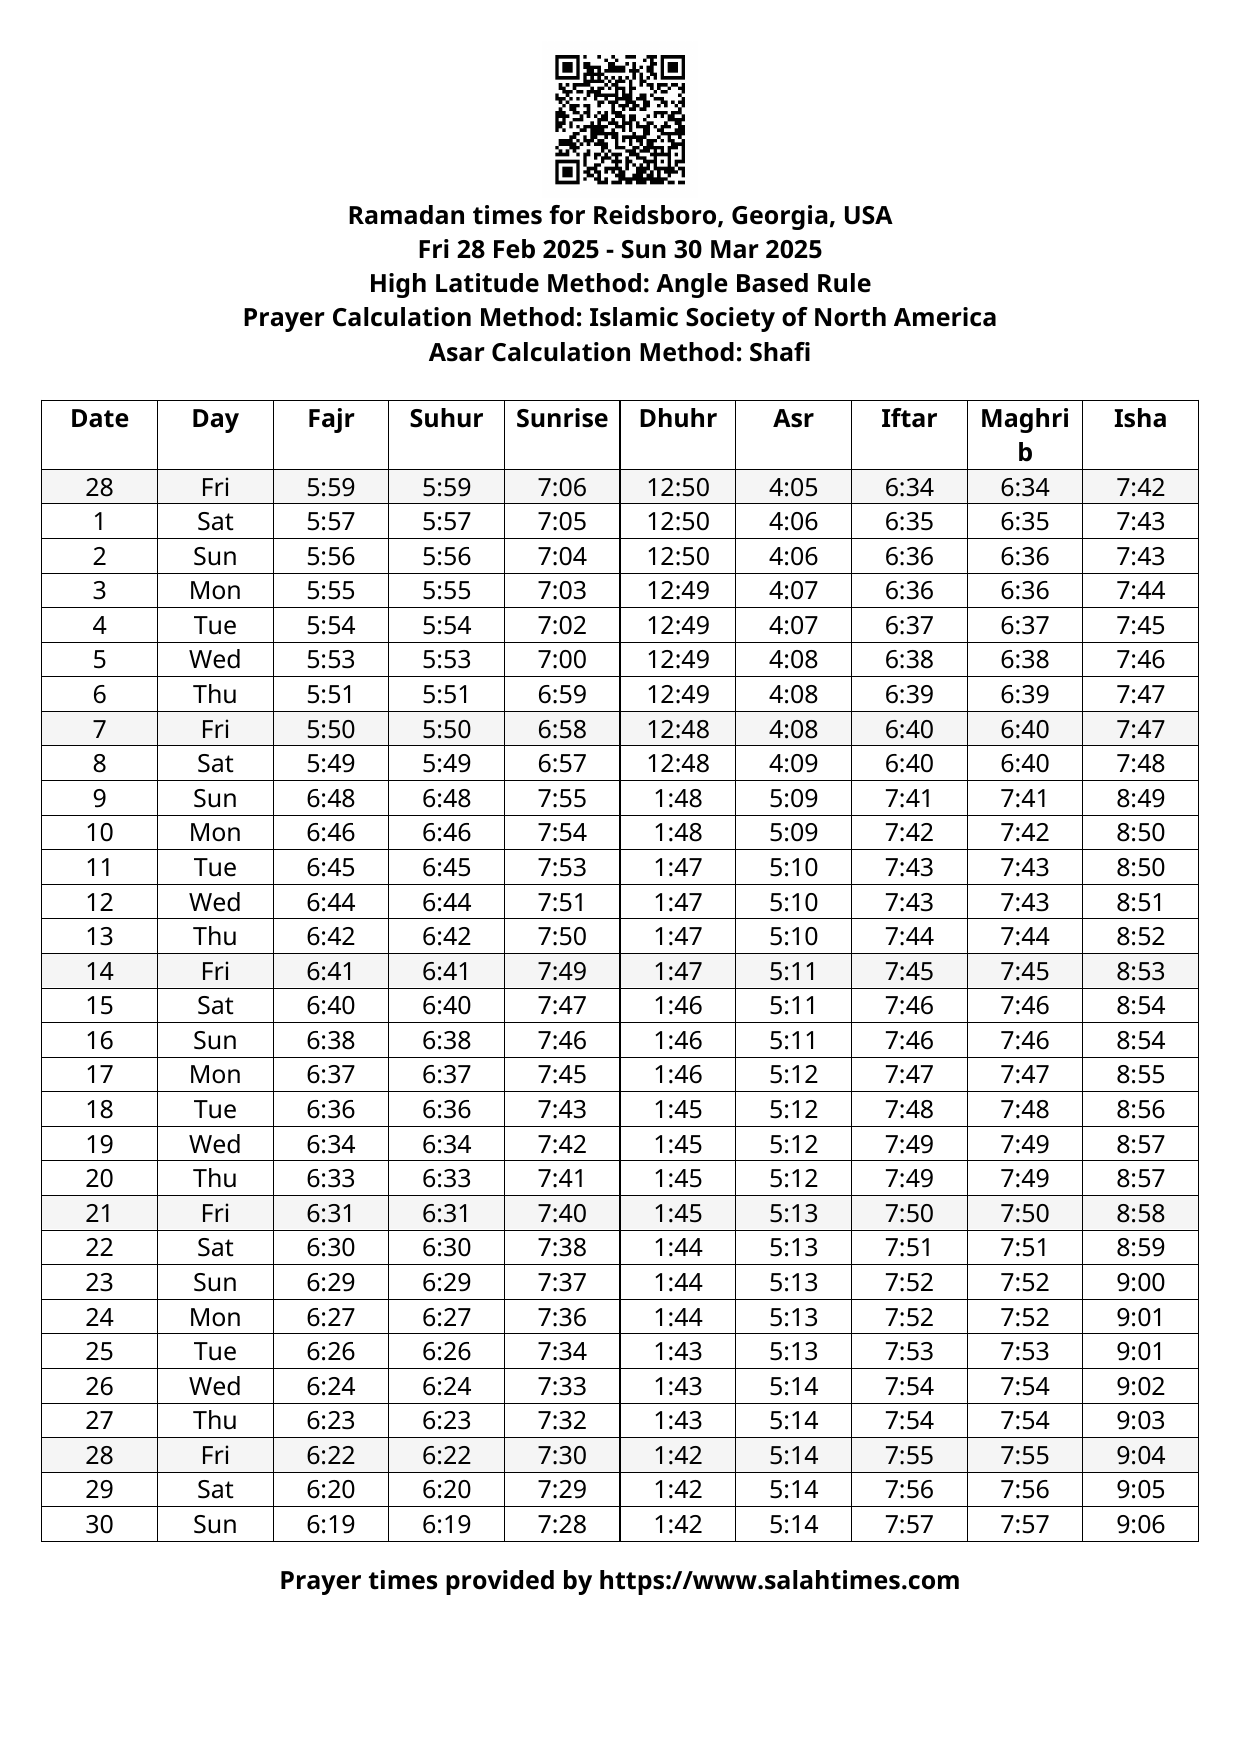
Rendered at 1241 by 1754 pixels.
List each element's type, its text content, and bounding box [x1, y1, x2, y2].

table_cell Sat [158, 989, 273, 1022]
table_cell 4:08 [736, 677, 851, 711]
table_cell 7:45 [852, 954, 967, 987]
table_cell 7:54 [852, 1369, 967, 1402]
table_cell 17 [42, 1058, 157, 1091]
table_cell 6:27 [274, 1300, 388, 1333]
table_cell 7:42 [852, 816, 967, 849]
table_cell 7:47 [1083, 677, 1198, 711]
table_cell 7:48 [1083, 746, 1198, 780]
table_cell 5:54 [274, 608, 388, 642]
table_cell 22 [42, 1231, 157, 1264]
table_cell 2 [42, 539, 157, 572]
table_cell 5:10 [736, 850, 851, 884]
table_cell 6:41 [389, 954, 504, 987]
table_cell 1:47 [621, 954, 735, 987]
table_cell 6:34 [968, 470, 1082, 503]
table_cell 5:51 [274, 677, 388, 711]
table_cell 7:53 [968, 1334, 1082, 1368]
table_cell 20 [42, 1161, 157, 1195]
table_cell 7:57 [852, 1507, 967, 1541]
table_cell 6:58 [505, 712, 619, 745]
table_cell 7:42 [968, 816, 1082, 849]
table_cell 12:49 [621, 608, 735, 642]
table_cell 7:56 [852, 1473, 967, 1506]
table_cell Tue [158, 1334, 273, 1368]
table_cell 5:56 [274, 539, 388, 572]
table_cell 7:44 [968, 919, 1082, 953]
table_cell 6:57 [505, 746, 619, 780]
table_header Date [42, 401, 157, 469]
table_cell 25 [42, 1334, 157, 1368]
table_cell 9:01 [1083, 1334, 1198, 1368]
table_cell 8:58 [1083, 1196, 1198, 1229]
table_cell 7:48 [852, 1092, 967, 1126]
text Prayer times provided by https://www.salahtimes.com [42, 1563, 1198, 1597]
table_cell 6:33 [274, 1161, 388, 1195]
text Prayer Calculation Method: Islamic Society of North America [42, 300, 1198, 334]
table_cell Thu [158, 1404, 273, 1437]
table_cell 6:42 [274, 919, 388, 953]
table_cell 4:05 [736, 470, 851, 503]
table_cell Thu [158, 677, 273, 711]
table_cell 8:50 [1083, 816, 1198, 849]
table_cell 16 [42, 1023, 157, 1057]
table_cell Wed [158, 885, 273, 918]
table_cell 6:40 [968, 712, 1082, 745]
table_cell 4:08 [736, 643, 851, 676]
table_cell 7:41 [852, 781, 967, 814]
table_cell 12:49 [621, 643, 735, 676]
table_cell 10 [42, 816, 157, 849]
table_cell 6:23 [389, 1404, 504, 1437]
table_cell Sun [158, 1265, 273, 1299]
table_cell 5:13 [736, 1334, 851, 1368]
table_cell 6:36 [852, 539, 967, 572]
table_cell 7:47 [852, 1058, 967, 1091]
table_cell 5:56 [389, 539, 504, 572]
table_cell 6:31 [389, 1196, 504, 1229]
table_cell 8 [42, 746, 157, 780]
table_cell 7:46 [852, 1023, 967, 1057]
table_cell 4:08 [736, 712, 851, 745]
table_cell Sun [158, 1507, 273, 1541]
table_cell 7:53 [852, 1334, 967, 1368]
table_cell Sat [158, 746, 273, 780]
table_cell 6:20 [274, 1473, 388, 1506]
table_cell 7:42 [1083, 470, 1198, 503]
table_header Isha [1083, 401, 1198, 469]
table_cell 5:51 [389, 677, 504, 711]
table_cell 6:29 [389, 1265, 504, 1299]
table_cell 27 [42, 1404, 157, 1437]
table_cell 7:47 [1083, 712, 1198, 745]
table_cell 6:40 [389, 989, 504, 1022]
table_cell 7:46 [505, 1023, 619, 1057]
table_cell Wed [158, 1127, 273, 1160]
table_cell 7:41 [505, 1161, 619, 1195]
table_cell 4:07 [736, 608, 851, 642]
table_cell 6 [42, 677, 157, 711]
table_cell 5:50 [274, 712, 388, 745]
table_header Sunrise [505, 401, 619, 469]
table_cell 7:04 [505, 539, 619, 572]
table_cell 5:59 [274, 470, 388, 503]
table_cell 7:44 [1083, 574, 1198, 607]
table_cell 5:14 [736, 1507, 851, 1541]
table_cell 1:43 [621, 1369, 735, 1402]
table_cell 6:26 [274, 1334, 388, 1368]
table_cell 7:47 [968, 1058, 1082, 1091]
table_header Iftar [852, 401, 967, 469]
table_cell 6:36 [968, 574, 1082, 607]
table_cell 1:46 [621, 1058, 735, 1091]
table_cell Tue [158, 850, 273, 884]
text Fri 28 Feb 2025 - Sun 30 Mar 2025 [42, 232, 1198, 266]
table_cell 6:19 [389, 1507, 504, 1541]
table_cell Mon [158, 1300, 273, 1333]
table_cell 8:49 [1083, 781, 1198, 814]
table_cell 6:38 [968, 643, 1082, 676]
table_cell Sun [158, 1023, 273, 1057]
table_cell 1:47 [621, 850, 735, 884]
table_cell 7:43 [968, 850, 1082, 884]
table_cell Fri [158, 1196, 273, 1229]
table_cell 7:47 [505, 989, 619, 1022]
table_cell 6:37 [274, 1058, 388, 1091]
table_cell 5:55 [389, 574, 504, 607]
table_cell 7:32 [505, 1404, 619, 1437]
table_cell Thu [158, 1161, 273, 1195]
table_cell 7:29 [505, 1473, 619, 1506]
text High Latitude Method: Angle Based Rule [42, 266, 1198, 300]
table_cell 9:04 [1083, 1438, 1198, 1472]
table_cell 5:13 [736, 1265, 851, 1299]
table_cell 6:36 [852, 574, 967, 607]
table_cell 7:43 [852, 850, 967, 884]
table_cell 7:49 [968, 1127, 1082, 1160]
table_cell 7:54 [505, 816, 619, 849]
table_cell 6:37 [968, 608, 1082, 642]
table_cell 7:52 [968, 1265, 1082, 1299]
table_cell 7:44 [852, 919, 967, 953]
table_cell 7:03 [505, 574, 619, 607]
table_cell 7:43 [1083, 504, 1198, 538]
table_cell 7:43 [852, 885, 967, 918]
table_cell 12:49 [621, 574, 735, 607]
table_cell 21 [42, 1196, 157, 1229]
table_cell 1:48 [621, 781, 735, 814]
table_cell 7:50 [505, 919, 619, 953]
table_cell 7:36 [505, 1300, 619, 1333]
table_cell 14 [42, 954, 157, 987]
table_cell 1:42 [621, 1507, 735, 1541]
table_cell Fri [158, 712, 273, 745]
table_cell 8:57 [1083, 1161, 1198, 1195]
table_cell 7:46 [968, 989, 1082, 1022]
table_cell 6:48 [389, 781, 504, 814]
table_cell Tue [158, 608, 273, 642]
table_cell 6:22 [274, 1438, 388, 1472]
table_header Maghrib [968, 401, 1082, 469]
table_cell 4:06 [736, 504, 851, 538]
table_cell 8:51 [1083, 885, 1198, 918]
table_cell 1:44 [621, 1231, 735, 1264]
table_cell 5:10 [736, 885, 851, 918]
table_header Day [158, 401, 273, 469]
table_cell 1:42 [621, 1473, 735, 1506]
table_cell 6:38 [274, 1023, 388, 1057]
table_cell 6:42 [389, 919, 504, 953]
table_cell 7:42 [505, 1127, 619, 1160]
table_cell 7:51 [852, 1231, 967, 1264]
table_cell 6:38 [389, 1023, 504, 1057]
table_cell 7:46 [968, 1023, 1082, 1057]
table_cell 6:46 [389, 816, 504, 849]
table_cell 12:49 [621, 677, 735, 711]
table_cell 6:39 [968, 677, 1082, 711]
table_cell 7:43 [1083, 539, 1198, 572]
table_cell 1:45 [621, 1161, 735, 1195]
table_cell 1 [42, 504, 157, 538]
table_cell 5:09 [736, 816, 851, 849]
table_cell 6:44 [274, 885, 388, 918]
table_cell 6:46 [274, 816, 388, 849]
table_cell 9:06 [1083, 1507, 1198, 1541]
table_cell 7:57 [968, 1507, 1082, 1541]
table_cell 5:12 [736, 1092, 851, 1126]
table_cell 9:02 [1083, 1369, 1198, 1402]
table_cell 28 [42, 1438, 157, 1472]
table_header Fajr [274, 401, 388, 469]
table_cell 6:48 [274, 781, 388, 814]
table_cell 5:49 [389, 746, 504, 780]
table_cell 6:35 [852, 504, 967, 538]
table_cell Sat [158, 504, 273, 538]
table_cell 7:50 [852, 1196, 967, 1229]
table_cell 5:49 [274, 746, 388, 780]
table_cell 5:57 [274, 504, 388, 538]
table_cell Sun [158, 539, 273, 572]
table_cell 6:20 [389, 1473, 504, 1506]
table_cell 6:34 [274, 1127, 388, 1160]
table_cell Sun [158, 781, 273, 814]
table_cell Fri [158, 1438, 273, 1472]
table_cell 6:44 [389, 885, 504, 918]
table_cell 6:27 [389, 1300, 504, 1333]
table_cell 6:40 [274, 989, 388, 1022]
table_cell 6:23 [274, 1404, 388, 1437]
table_cell 7:45 [505, 1058, 619, 1091]
picture [542, 41, 699, 198]
table_cell 7:46 [852, 989, 967, 1022]
table_cell 6:39 [852, 677, 967, 711]
table_cell Mon [158, 1058, 273, 1091]
table_cell 1:47 [621, 919, 735, 953]
table_cell 1:46 [621, 989, 735, 1022]
table_cell 1:45 [621, 1127, 735, 1160]
table_cell 1:42 [621, 1438, 735, 1472]
table_cell 6:45 [274, 850, 388, 884]
table_cell 12:50 [621, 539, 735, 572]
table_cell 12:50 [621, 470, 735, 503]
table_cell 9:00 [1083, 1265, 1198, 1299]
table_cell 5:59 [389, 470, 504, 503]
table_cell 1:46 [621, 1023, 735, 1057]
table_cell 12:50 [621, 504, 735, 538]
table_cell Fri [158, 470, 273, 503]
table_cell 9:05 [1083, 1473, 1198, 1506]
table_cell 6:37 [389, 1058, 504, 1091]
table_cell 7:52 [852, 1265, 967, 1299]
table_cell 4 [42, 608, 157, 642]
table_cell 7:02 [505, 608, 619, 642]
text Ramadan times for Reidsboro, Georgia, USA [42, 198, 1198, 232]
table_cell 6:40 [852, 712, 967, 745]
table_cell 11 [42, 850, 157, 884]
table_cell 1:43 [621, 1334, 735, 1368]
table_cell 7:45 [1083, 608, 1198, 642]
table_cell Mon [158, 816, 273, 849]
table_cell 12:48 [621, 746, 735, 780]
table_cell 26 [42, 1369, 157, 1402]
table_cell 5:53 [274, 643, 388, 676]
table_cell 5:12 [736, 1161, 851, 1195]
table_cell 6:59 [505, 677, 619, 711]
table_cell 6:34 [389, 1127, 504, 1160]
table_cell 15 [42, 989, 157, 1022]
table_cell 5:50 [389, 712, 504, 745]
table_cell 5 [42, 643, 157, 676]
table_cell 7:00 [505, 643, 619, 676]
table_cell 4:07 [736, 574, 851, 607]
table_header Dhuhr [621, 401, 735, 469]
table_cell 3 [42, 574, 157, 607]
table_cell 4:06 [736, 539, 851, 572]
table_cell 7:43 [505, 1092, 619, 1126]
table_cell 7:49 [968, 1161, 1082, 1195]
table_cell 7:49 [505, 954, 619, 987]
table_cell 5:55 [274, 574, 388, 607]
table_cell 9 [42, 781, 157, 814]
table_cell 5:57 [389, 504, 504, 538]
table_cell 5:14 [736, 1369, 851, 1402]
table_cell 7:55 [852, 1438, 967, 1472]
table_cell 7:48 [968, 1092, 1082, 1126]
table_cell 8:56 [1083, 1092, 1198, 1126]
table_cell 7:55 [505, 781, 619, 814]
table_cell 5:13 [736, 1196, 851, 1229]
table_cell 6:36 [968, 539, 1082, 572]
table_cell 7:51 [968, 1231, 1082, 1264]
table_cell 6:37 [852, 608, 967, 642]
table_cell 8:53 [1083, 954, 1198, 987]
table_cell 1:44 [621, 1300, 735, 1333]
table_cell 7:46 [1083, 643, 1198, 676]
table_cell 7:28 [505, 1507, 619, 1541]
table_cell 5:54 [389, 608, 504, 642]
table_cell 6:36 [389, 1092, 504, 1126]
table_cell 23 [42, 1265, 157, 1299]
table_cell 13 [42, 919, 157, 953]
table_cell 7:54 [968, 1404, 1082, 1437]
table_cell 1:45 [621, 1196, 735, 1229]
table_cell 7:54 [968, 1369, 1082, 1402]
table_cell Tue [158, 1092, 273, 1126]
table_cell 5:13 [736, 1300, 851, 1333]
table_cell Wed [158, 643, 273, 676]
table_cell 7:45 [968, 954, 1082, 987]
table_cell 7:50 [968, 1196, 1082, 1229]
table_cell 6:22 [389, 1438, 504, 1472]
table_cell 6:24 [274, 1369, 388, 1402]
table_cell 12 [42, 885, 157, 918]
table_cell 30 [42, 1507, 157, 1541]
table_cell 7:34 [505, 1334, 619, 1368]
table_cell 6:30 [274, 1231, 388, 1264]
text Asar Calculation Method: Shafi [42, 334, 1198, 368]
table_cell 6:30 [389, 1231, 504, 1264]
table_cell 6:36 [274, 1092, 388, 1126]
table_cell 24 [42, 1300, 157, 1333]
table_cell 8:52 [1083, 919, 1198, 953]
table_cell 6:24 [389, 1369, 504, 1402]
table_cell 12:48 [621, 712, 735, 745]
table_cell 5:53 [389, 643, 504, 676]
table_cell 6:19 [274, 1507, 388, 1541]
table_cell Sat [158, 1473, 273, 1506]
table_cell 5:14 [736, 1473, 851, 1506]
table_cell 9:01 [1083, 1300, 1198, 1333]
table_cell Sat [158, 1231, 273, 1264]
table_cell 7:43 [968, 885, 1082, 918]
table_cell 5:11 [736, 989, 851, 1022]
table_cell 1:47 [621, 885, 735, 918]
table_cell Mon [158, 574, 273, 607]
table_cell 1:43 [621, 1404, 735, 1437]
table_header Suhur [389, 401, 504, 469]
table_cell 6:38 [852, 643, 967, 676]
table_cell 7:52 [852, 1300, 967, 1333]
table_cell 7:49 [852, 1127, 967, 1160]
table_cell 5:11 [736, 1023, 851, 1057]
table_cell 7:05 [505, 504, 619, 538]
table_cell 1:48 [621, 816, 735, 849]
table_header Asr [736, 401, 851, 469]
table_cell 5:14 [736, 1404, 851, 1437]
table_cell 18 [42, 1092, 157, 1126]
table_cell 6:41 [274, 954, 388, 987]
table_cell 28 [42, 470, 157, 503]
table_cell 7:40 [505, 1196, 619, 1229]
table_cell 8:57 [1083, 1127, 1198, 1160]
table_cell 1:44 [621, 1265, 735, 1299]
table_cell 6:26 [389, 1334, 504, 1368]
table_cell 8:50 [1083, 850, 1198, 884]
table_cell 6:31 [274, 1196, 388, 1229]
table_cell 7:52 [968, 1300, 1082, 1333]
table_cell 7:38 [505, 1231, 619, 1264]
table_cell 7:06 [505, 470, 619, 503]
table_cell 8:55 [1083, 1058, 1198, 1091]
table_cell 7 [42, 712, 157, 745]
table_cell 7:33 [505, 1369, 619, 1402]
table_cell 5:11 [736, 954, 851, 987]
table_cell 6:40 [968, 746, 1082, 780]
table_cell 5:10 [736, 919, 851, 953]
table_cell 5:12 [736, 1127, 851, 1160]
table_cell 6:45 [389, 850, 504, 884]
table_cell 8:59 [1083, 1231, 1198, 1264]
table_cell 6:34 [852, 470, 967, 503]
table_cell 7:56 [968, 1473, 1082, 1506]
table_cell 7:30 [505, 1438, 619, 1472]
table_cell 5:12 [736, 1058, 851, 1091]
table_cell 8:54 [1083, 1023, 1198, 1057]
table_cell 7:55 [968, 1438, 1082, 1472]
table_cell 5:14 [736, 1438, 851, 1472]
table_cell 9:03 [1083, 1404, 1198, 1437]
table_cell 7:49 [852, 1161, 967, 1195]
table_cell 7:41 [968, 781, 1082, 814]
table_cell 6:33 [389, 1161, 504, 1195]
table_cell Wed [158, 1369, 273, 1402]
table_cell 19 [42, 1127, 157, 1160]
table_cell Thu [158, 919, 273, 953]
table_cell Fri [158, 954, 273, 987]
table_cell 6:35 [968, 504, 1082, 538]
table_cell 6:29 [274, 1265, 388, 1299]
table_cell 7:51 [505, 885, 619, 918]
table_cell 7:54 [852, 1404, 967, 1437]
table_cell 7:53 [505, 850, 619, 884]
table_cell 8:54 [1083, 989, 1198, 1022]
table_cell 5:09 [736, 781, 851, 814]
table_cell 7:37 [505, 1265, 619, 1299]
table_cell 29 [42, 1473, 157, 1506]
table_cell 6:40 [852, 746, 967, 780]
table_cell 4:09 [736, 746, 851, 780]
table_cell 1:45 [621, 1092, 735, 1126]
table_cell 5:13 [736, 1231, 851, 1264]
